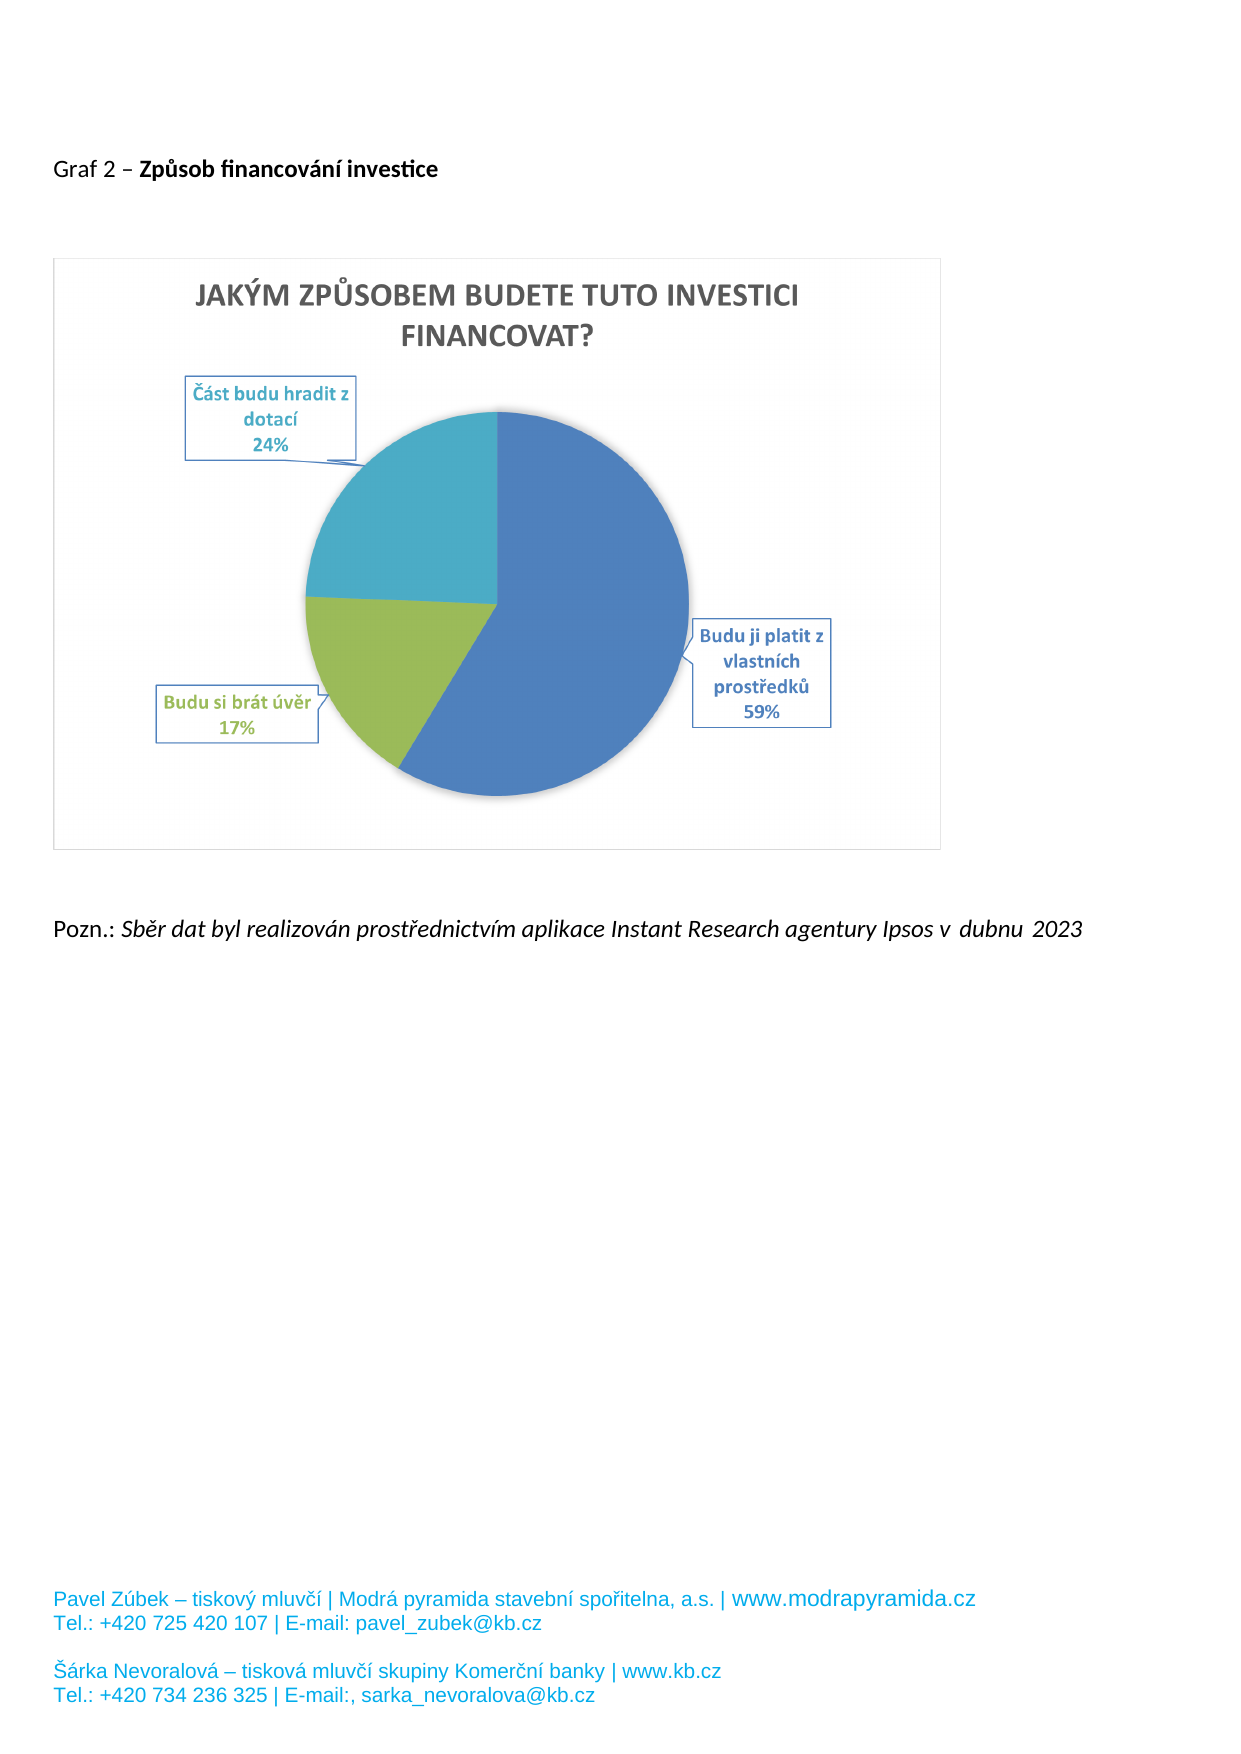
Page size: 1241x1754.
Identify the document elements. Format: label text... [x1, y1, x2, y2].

picture [53, 258, 941, 850]
text Graf 2 – Způsob financování investice [53, 153, 1187, 183]
text Pozn.: Sběr dat byl realizován prostřednictvím aplikace Instant Research agentury Ipsos v dubnu 2023 [53, 913, 1187, 944]
